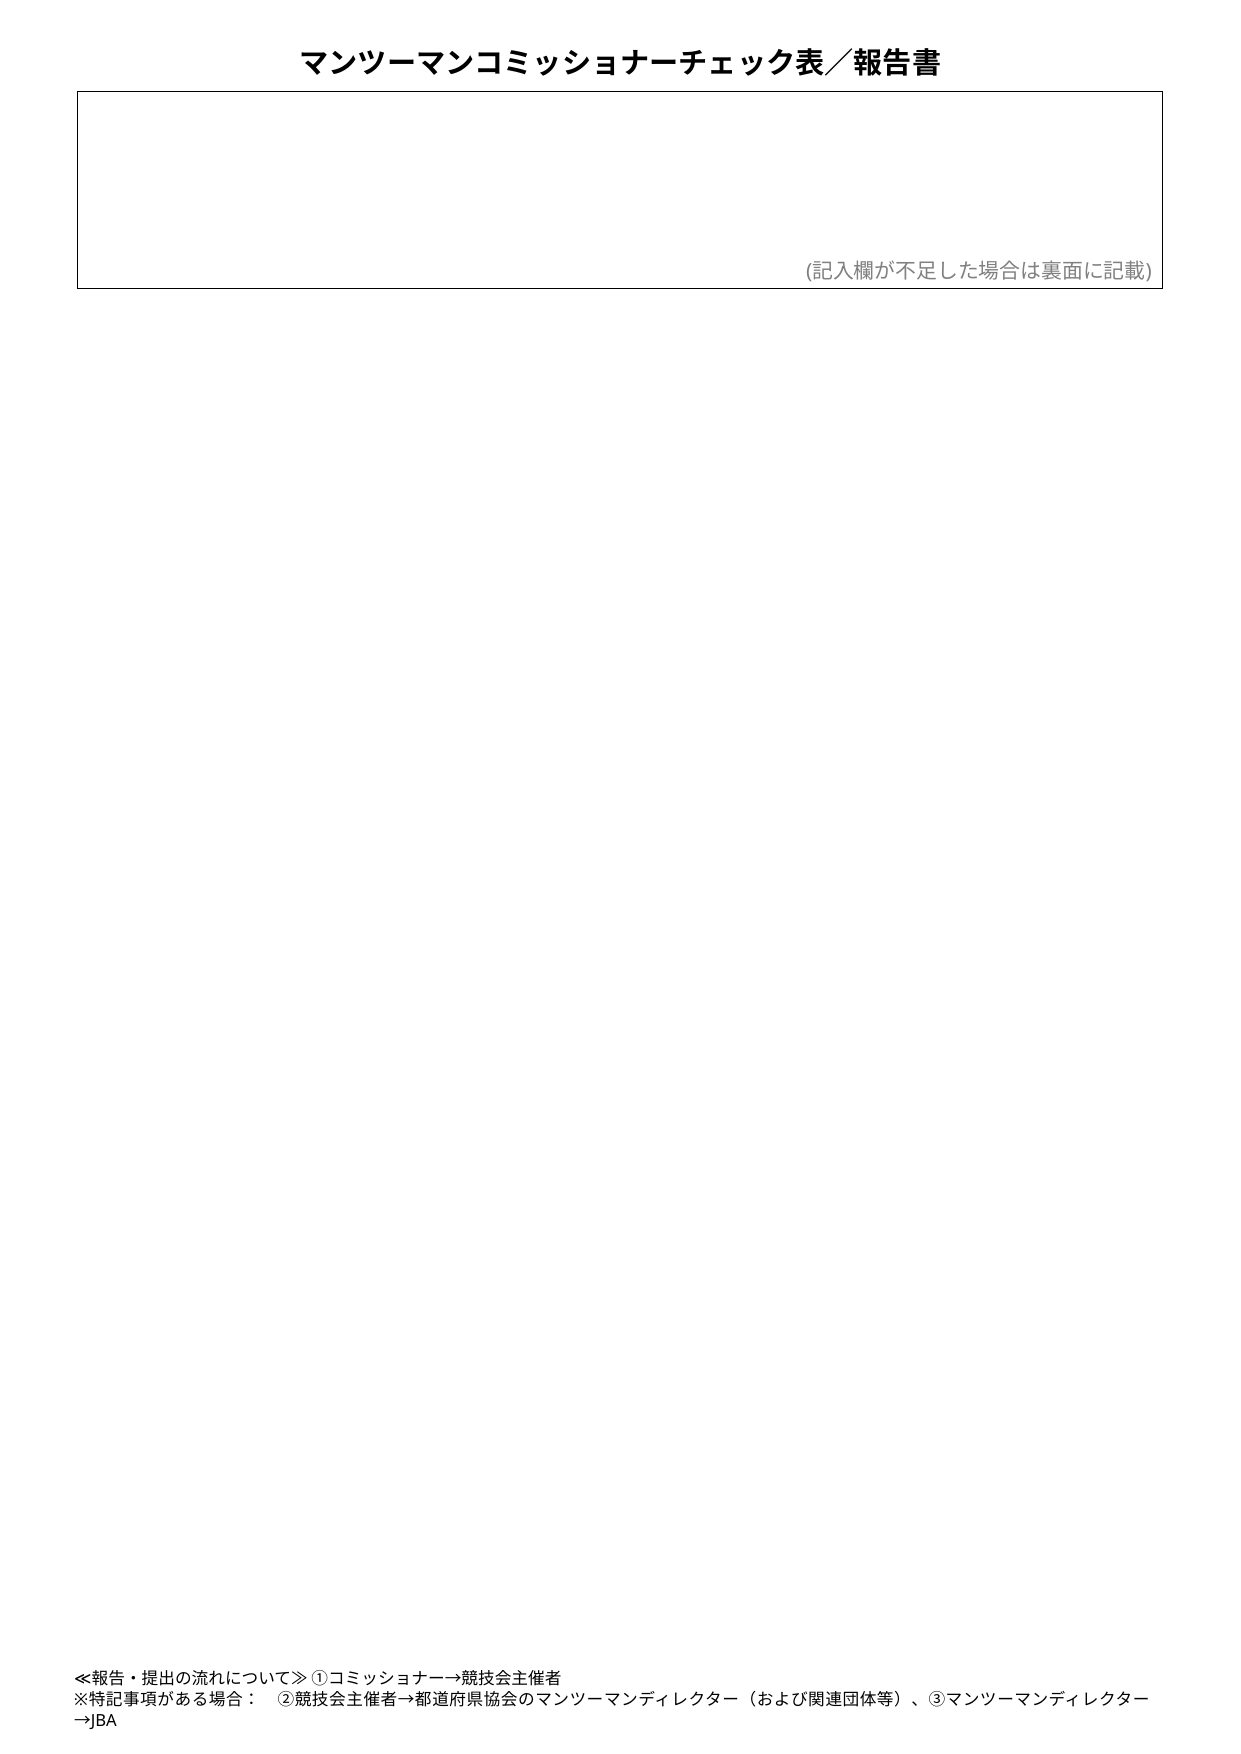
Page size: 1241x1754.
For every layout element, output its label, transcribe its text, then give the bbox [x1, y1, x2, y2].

table_header (記入欄が不足した場合は裏面に記載) [78, 92, 1162, 288]
